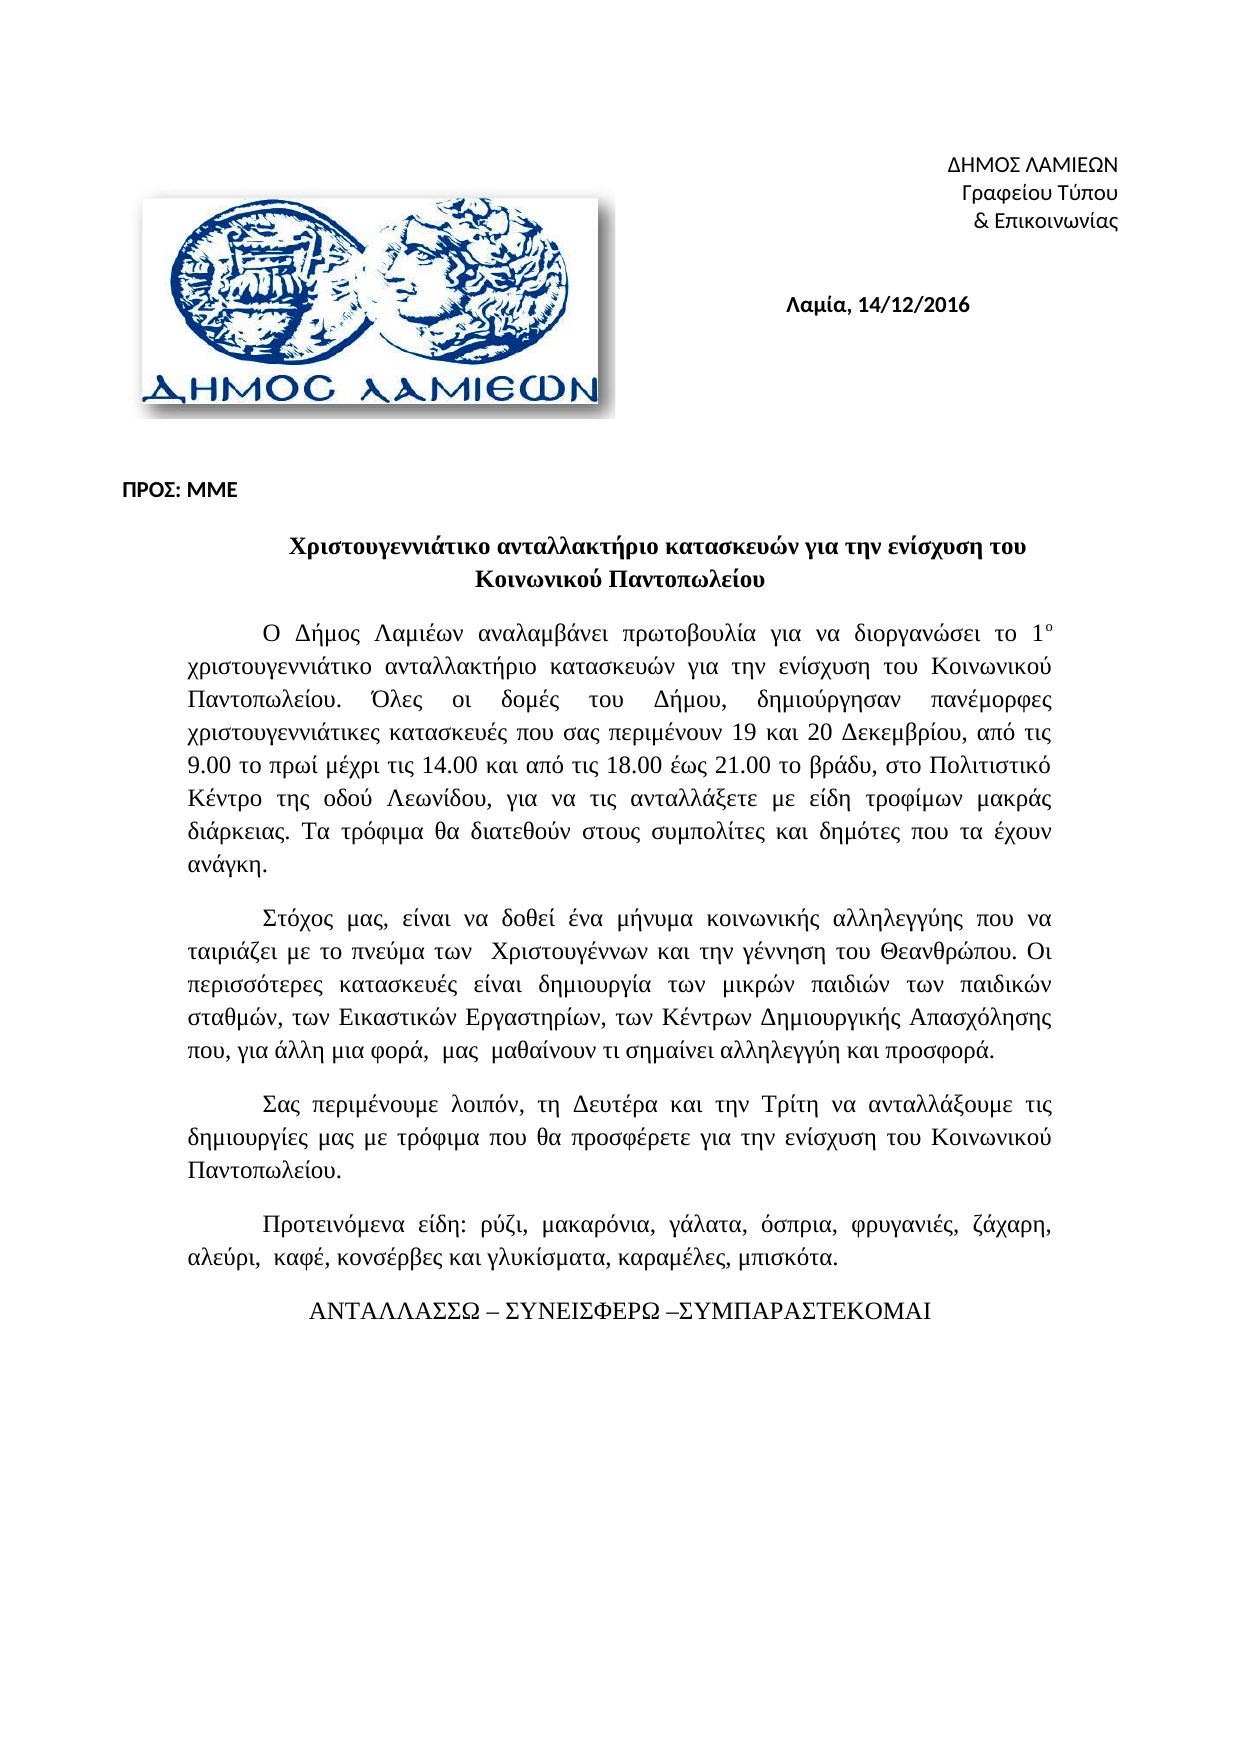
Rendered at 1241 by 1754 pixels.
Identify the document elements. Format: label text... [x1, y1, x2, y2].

text Σας περιμένουμε λοιπόν, τη Δευτέρα και την Τρίτη να ανταλλάξουμε τις δημιουργίες μας με τρόφιμα που θα προσφέρετε για την ενίσχυση του Κοινωνικού Παντοπωλείου. [187, 1089, 1053, 1184]
text Προτεινόμενα είδη: ρύζι, μακαρόνια, γάλατα, όσπρια, φρυγανιές, ζάχαρη, αλεύρι, καφέ, κονσέρβες και γλυκίσματα, καραμέλες, μπισκότα. [187, 1209, 1053, 1271]
table_header ΠΡΟΣ: ΜΜΕ [111, 150, 627, 503]
picture [122, 178, 616, 419]
text Ο Δήμος Λαμιέων αναλαμβάνει πρωτοβουλία για να διοργανώσει το 1ο χριστουγεννιάτικο ανταλλακτήριο κατασκευών για την ενίσχυση του Κοινωνικού Παντοπωλείου. Όλες οι δομές του Δήμου, δημιούργησαν πανέμορφες χριστουγεννιάτικες κατασκευές που σας περιμένουν 19 και 20 Δεκεμβρίου, από τις 9.00 το πρωί μέχρι τις 14.00 και από τις 18.00 έως 21.00 το βράδυ, στο Πολιτιστικό Κέντρο της οδού Λεωνίδου, για να τις ανταλλάξετε με είδη τροφίμων μακράς διάρκειας. Τα τρόφιμα θα διατεθούν στους συμπολίτες και δημότες που τα έχουν ανάγκη. [187, 618, 1053, 878]
text ΑΝΤΑΛΛΑΣΣΩ – ΣΥΝΕΙΣΦΕΡΩ –ΣΥΜΠΑΡΑΣΤΕΚΟΜΑΙ [187, 1296, 1053, 1325]
text Χριστουγεννιάτικο ανταλλακτήριο κατασκευών για την ενίσχυση του Κοινωνικού Παντοπωλείου [187, 531, 1053, 593]
table_header ΔΗΜΟΣ ΛΑΜΙΕΩΝ Γραφείου Τύπου & Επικοινωνίας Λαμία, 14/12/2016 [627, 150, 1129, 503]
text Στόχος μας, είναι να δοθεί ένα μήνυμα κοινωνικής αλληλεγγύης που να ταιριάζει με το πνεύμα των Χριστουγέννων και την γέννηση του Θεανθρώπου. Οι περισσότερες κατασκευές είναι δημιουργία των μικρών παιδιών των παιδικών σταθμών, των Εικαστικών Εργαστηρίων, των Κέντρων Δημιουργικής Απασχόλησης που, για άλλη μια φορά, μας μαθαίνουν τι σημαίνει αλληλεγγύη και προσφορά. [187, 903, 1053, 1064]
